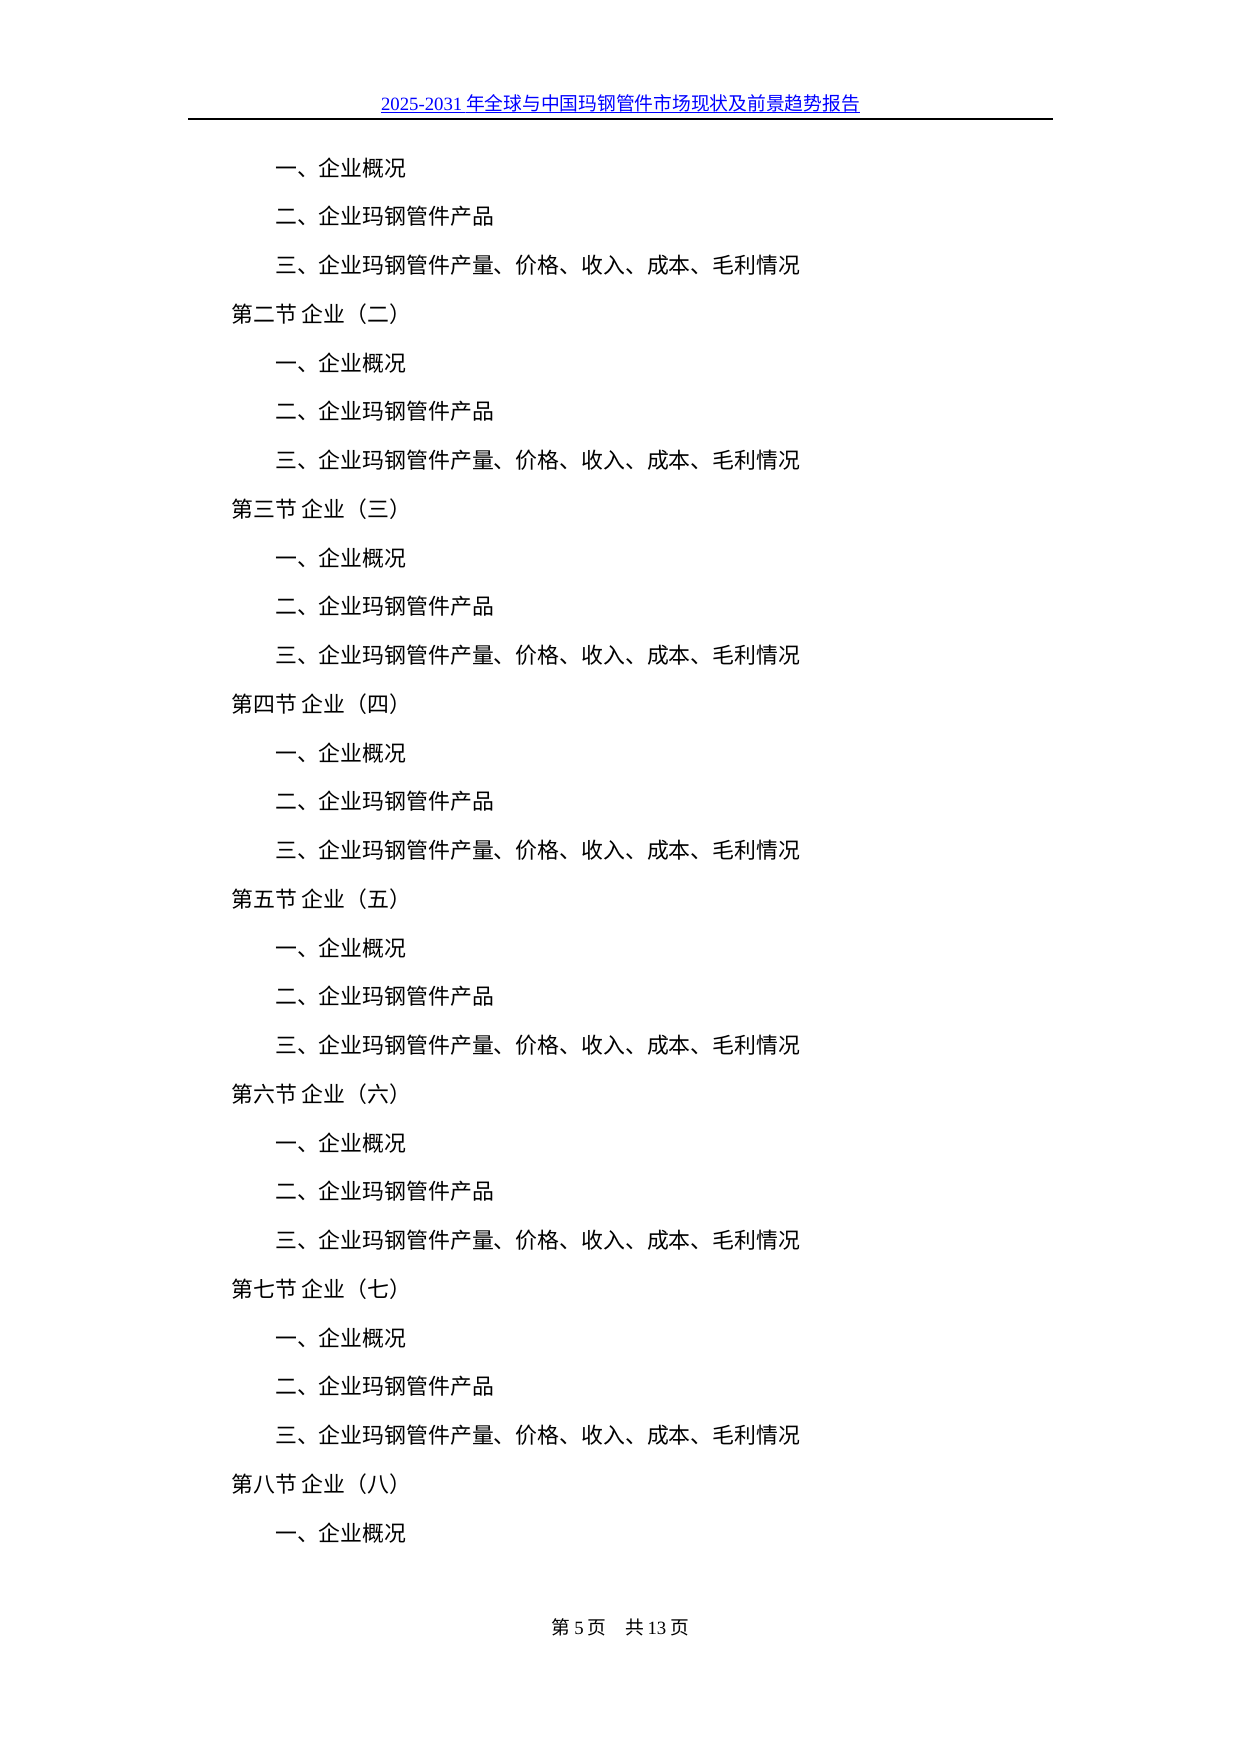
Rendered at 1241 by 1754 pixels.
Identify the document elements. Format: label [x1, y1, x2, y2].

text [187, 150, 1053, 1548]
